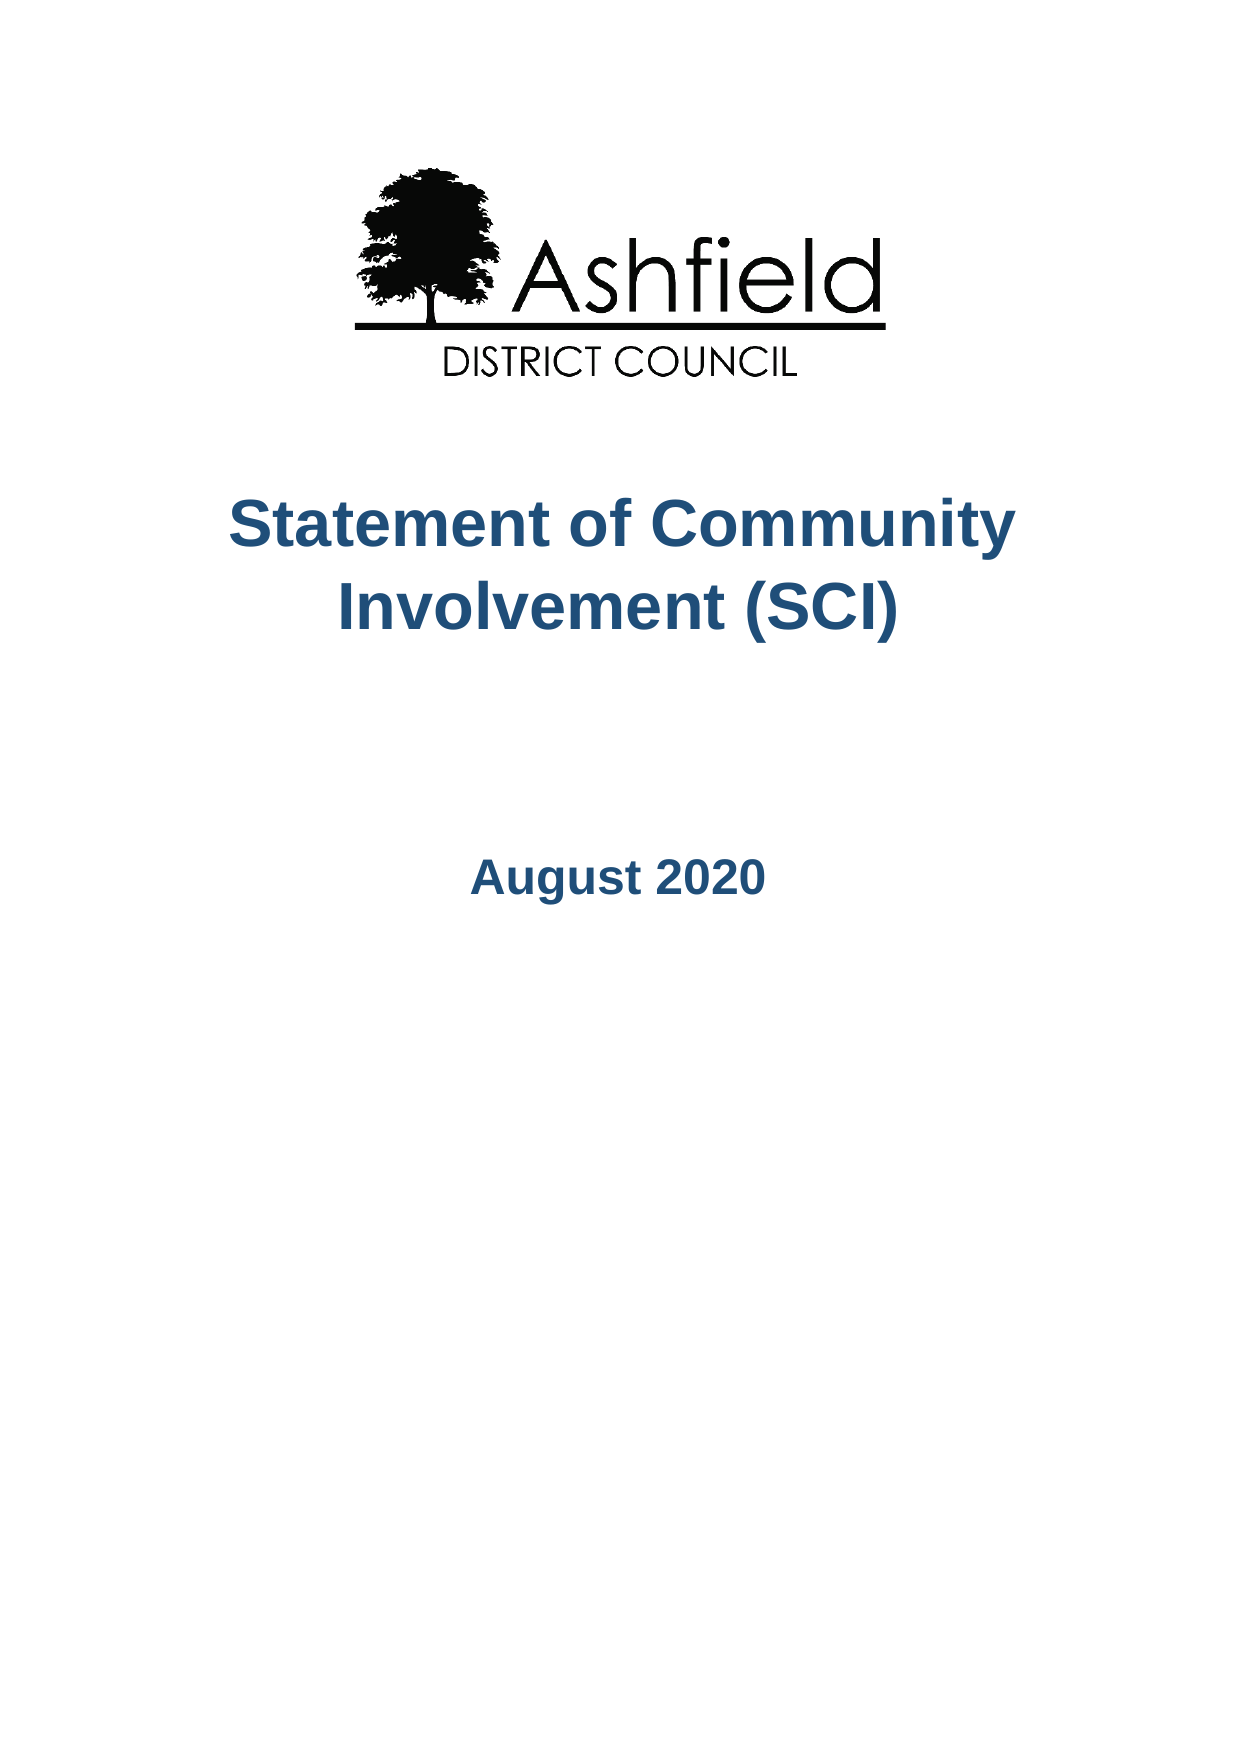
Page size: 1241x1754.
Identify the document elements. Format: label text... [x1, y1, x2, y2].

subtitle August 2020 [108, 847, 1128, 905]
subtitle Statement of Community Involvement (SCI) [108, 484, 1128, 644]
picture [354, 168, 887, 388]
